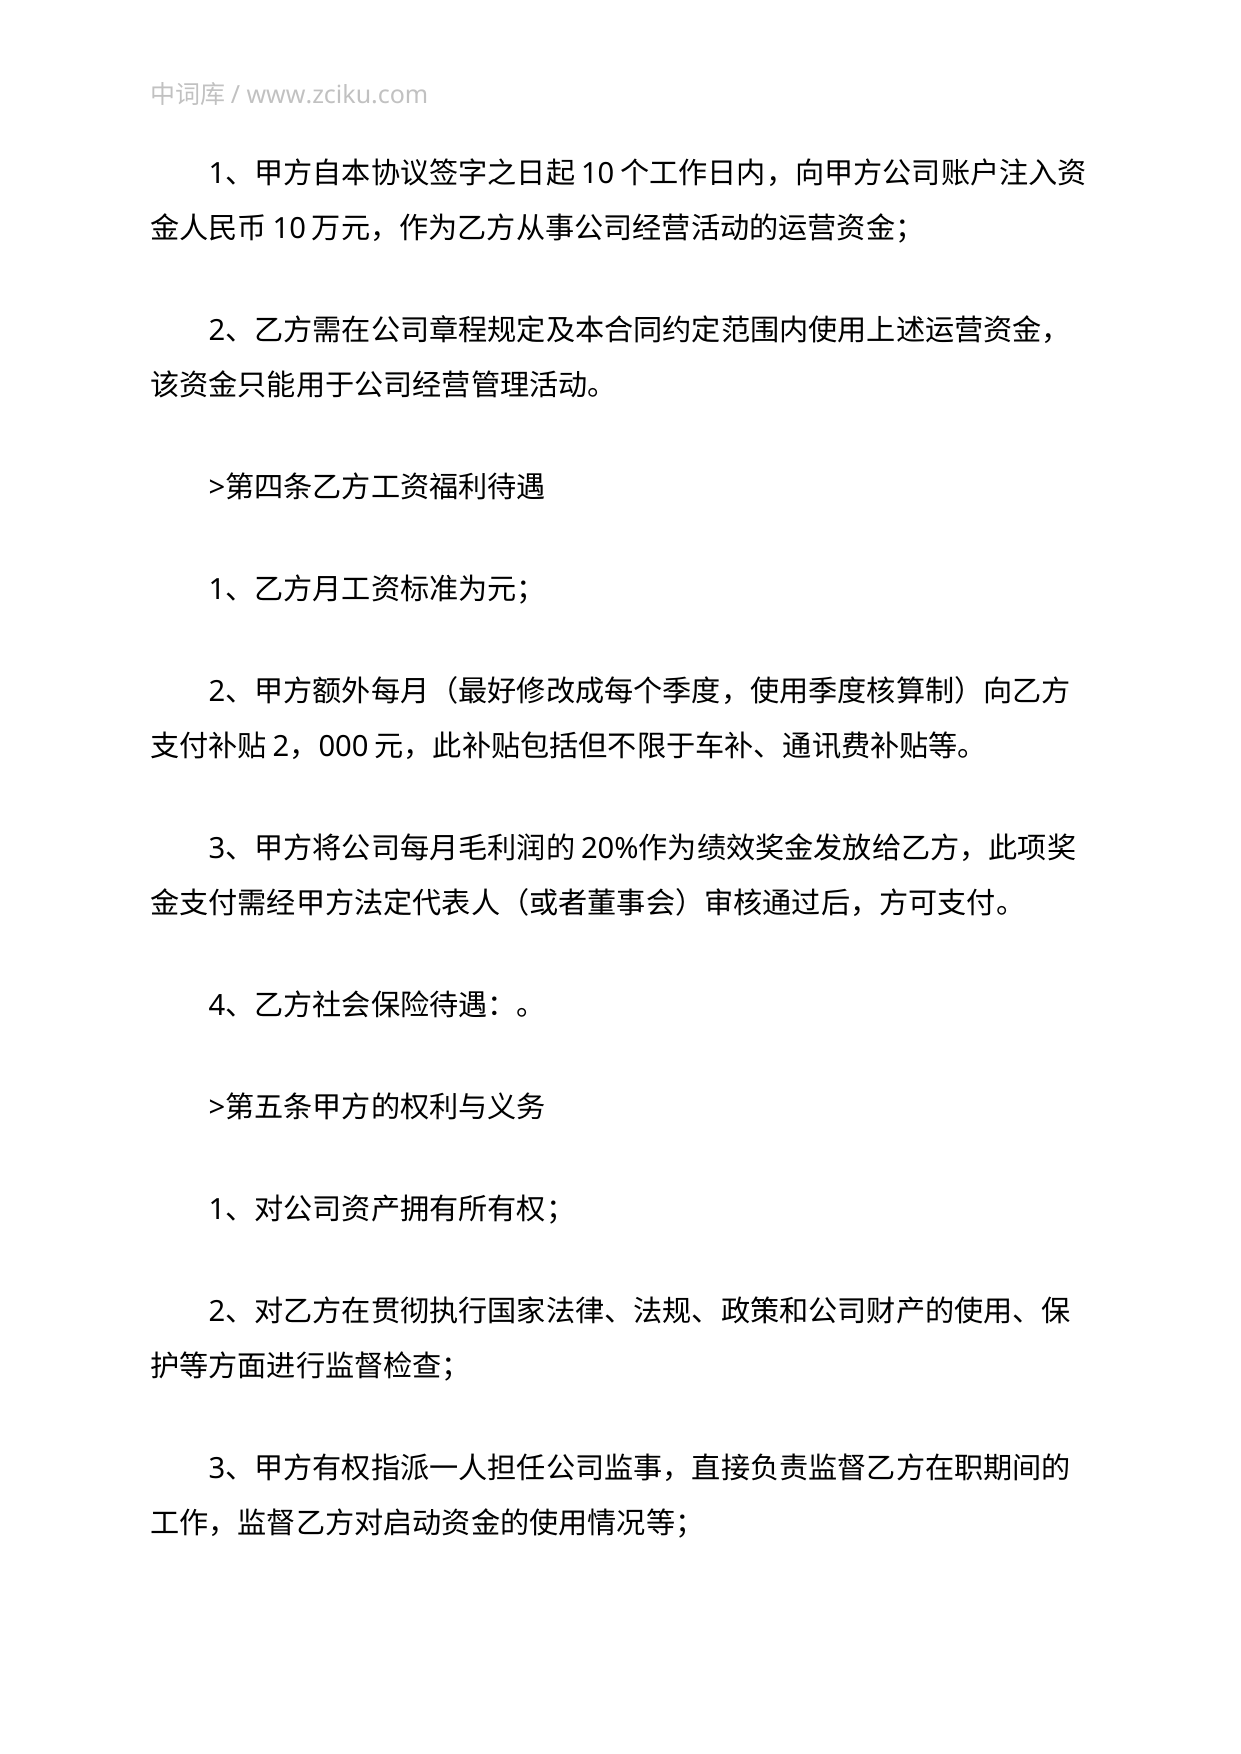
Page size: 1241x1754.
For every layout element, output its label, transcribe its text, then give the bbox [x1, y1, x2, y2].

text >第四条乙方工资福利待遇 [150, 464, 1090, 506]
text 1、甲方自本协议签字之日起10个工作日内，向甲方公司账户注入资金人民币10万元，作为乙方从事公司经营活动的运营资金； [150, 150, 1090, 247]
text 3、甲方将公司每月毛利润的20%作为绩效奖金发放给乙方，此项奖金支付需经甲方法定代表人（或者董事会）审核通过后，方可支付。 [150, 825, 1090, 922]
text 2、对乙方在贯彻执行国家法律、法规、政策和公司财产的使用、保护等方面进行监督检查； [150, 1287, 1090, 1385]
text 2、乙方需在公司章程规定及本合同约定范围内使用上述运营资金，该资金只能用于公司经营管理活动。 [150, 307, 1090, 404]
text 4、乙方社会保险待遇：。 [150, 981, 1090, 1024]
text 2、甲方额外每月（最好修改成每个季度，使用季度核算制）向乙方支付补贴2，000元，此补贴包括但不限于车补、通讯费补贴等。 [150, 668, 1090, 765]
text 1、乙方月工资标准为元； [150, 566, 1090, 608]
text 3、甲方有权指派一人担任公司监事，直接负责监督乙方在职期间的工作，监督乙方对启动资金的使用情况等； [150, 1444, 1090, 1541]
text >第五条甲方的权利与义务 [150, 1083, 1090, 1126]
text 1、对公司资产拥有所有权； [150, 1185, 1090, 1228]
